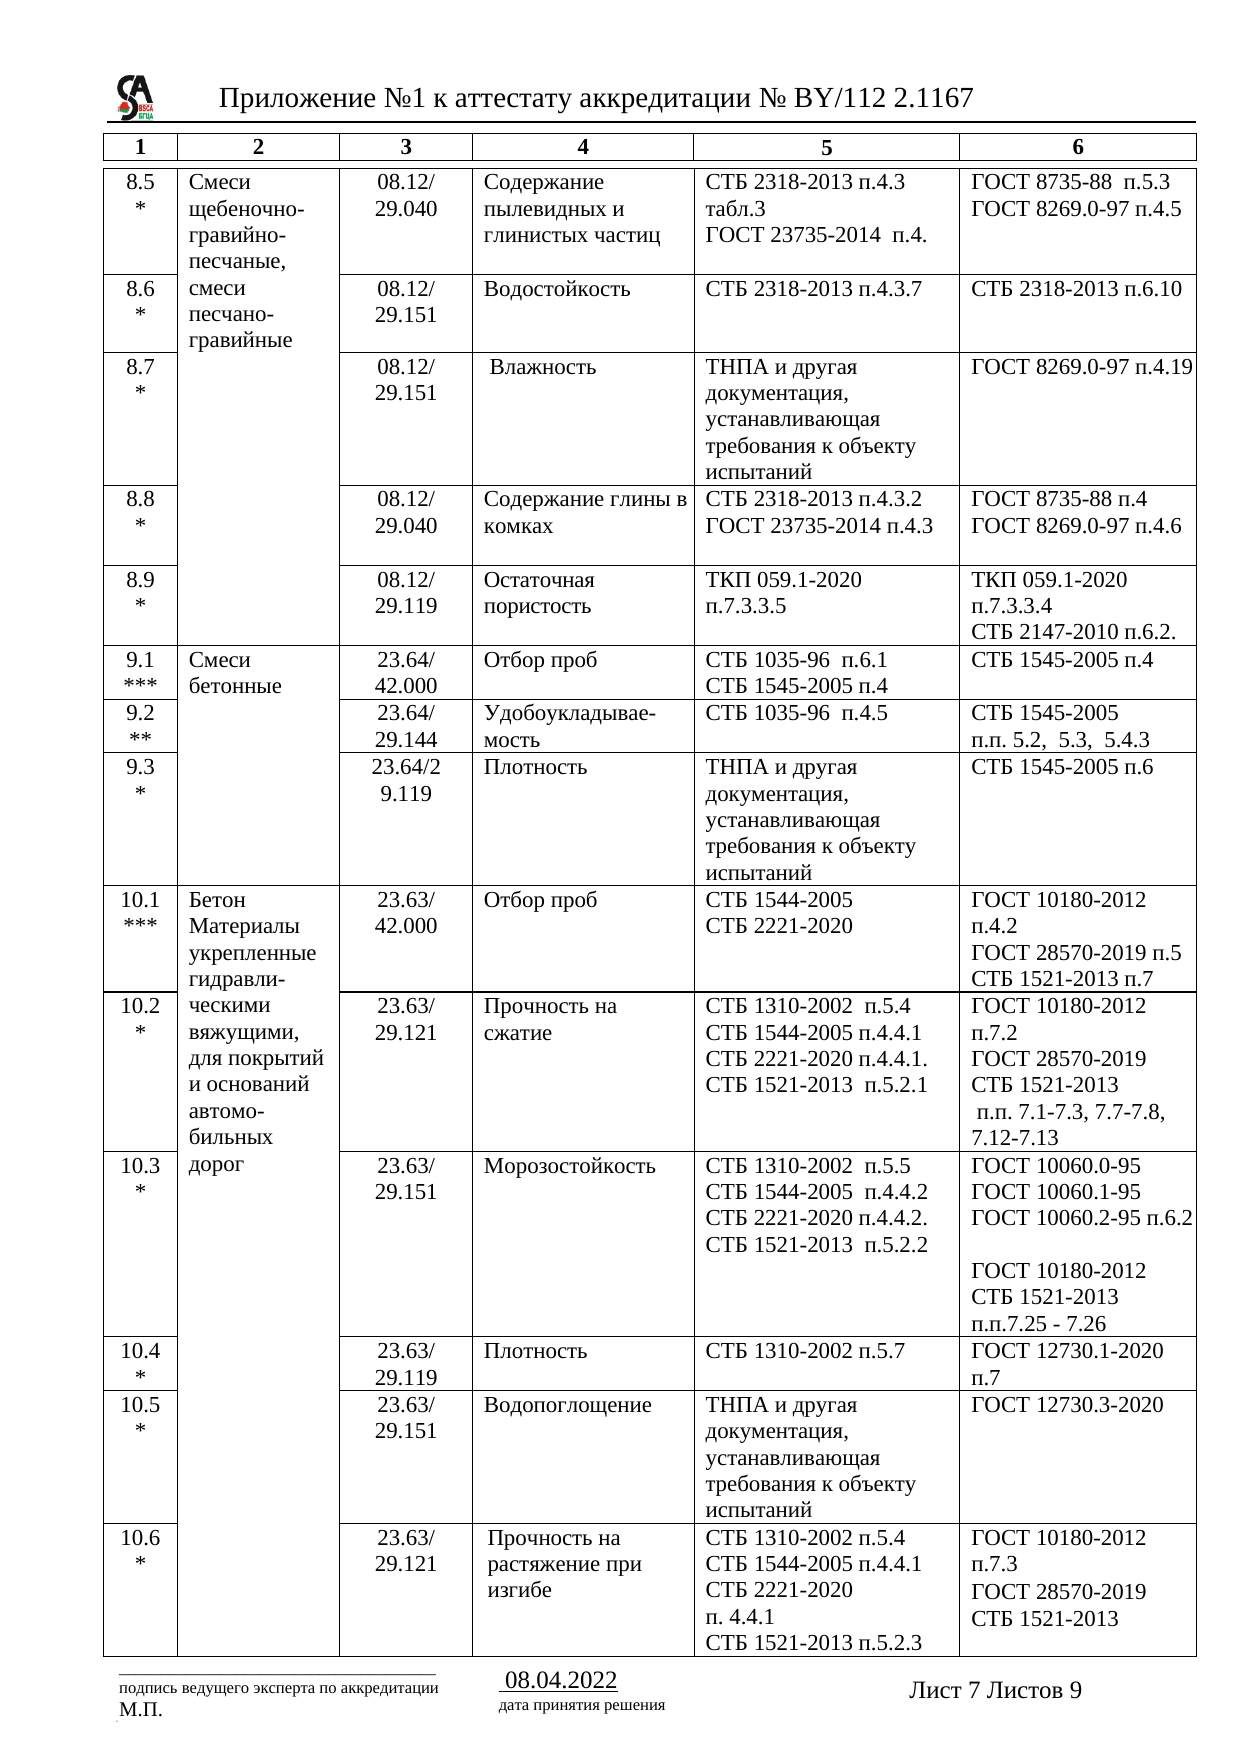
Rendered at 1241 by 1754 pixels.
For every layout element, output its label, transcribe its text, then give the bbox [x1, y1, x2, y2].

table_cell 08.12/ 29.119 [340, 566, 472, 645]
table_cell СТБ 2318-2013 п.6.10 [960, 275, 1196, 352]
table_cell 23.63/ 29.151 [340, 1391, 472, 1523]
table_cell ТНПА и другая документация, устанавливающая требования к объекту испытаний [695, 1391, 959, 1523]
table_cell ГОСТ 10060.0-95 ГОСТ 10060.1-95 ГОСТ 10060.2-95 п.6.2 ГОСТ 10180-2012 СТБ 1521-2013 п.п.7.25 - 7.26 [960, 1152, 1196, 1336]
table_cell Удобоукладывае-мость [473, 700, 694, 752]
table_cell ГОСТ 10180-2012 п.4.2 ГОСТ 28570-2019 п.5 СТБ 1521-2013 п.7 [960, 886, 1196, 991]
table_cell 23.64/ 42.000 [340, 646, 472, 698]
table_cell 8.9 * [104, 566, 177, 645]
table_cell Прочность на сжатие [473, 993, 694, 1151]
table_cell Остаточная пористость [473, 566, 694, 645]
table_cell ГОСТ 10180-2012 п.7.2 ГОСТ 28570-2019 СТБ 1521-2013 п.п. 7.1-7.3, 7.7-7.8, 7.12-7.13 [960, 993, 1196, 1151]
table_cell Бетон Материалы укрепленные гидравли-ческими вяжущими, для покрытий и оснований автомо-бильных дорог [178, 886, 339, 1336]
table_cell 08.12/ 29.151 [340, 353, 472, 484]
table_cell 23.63/ 29.121 [340, 993, 472, 1151]
table_cell 23.63/ 29.121 [340, 1524, 472, 1656]
table_cell ГОСТ 8735-88 п.4 ГОСТ 8269.0-97 п.4.6 [960, 486, 1196, 564]
table_cell Влажность [473, 353, 694, 484]
table_cell СТБ 2318-2013 п.4.3.7 [695, 275, 959, 352]
table_cell ТКП 059.1-2020 п.7.3.3.5 [695, 566, 959, 645]
table_cell ГОСТ 8269.0-97 п.4.19 [960, 353, 1196, 484]
table_cell 9.3 * [104, 753, 177, 885]
table_cell 8.8 * [104, 486, 177, 564]
table_cell ГОСТ 8735-88 п.5.3 ГОСТ 8269.0-97 п.4.5 [960, 169, 1196, 274]
table_cell СТБ 1035-96 п.6.1 СТБ 1545-2005 п.4 [695, 646, 959, 698]
table_cell СТБ 2318-2013 п.4.3 табл.3 ГОСТ 23735-2014 п.4. [695, 169, 959, 274]
table_cell 23.63/ 29.151 [340, 1152, 472, 1336]
table_cell Отбор проб [473, 886, 694, 991]
table_cell Содержание глины в комках [473, 486, 694, 564]
table_cell ГОСТ 12730.3-2020 [960, 1391, 1196, 1523]
table_cell 10.6 * [104, 1524, 177, 1656]
table_cell Водостойкость [473, 275, 694, 352]
table_cell ГОСТ 12730.1-2020 п.7 [960, 1337, 1196, 1390]
table_cell 23.63/ 42.000 [340, 886, 472, 991]
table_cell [960, 1524, 1196, 1656]
table_cell СТБ 1310-2002 п.5.4 СТБ 1544-2005 п.4.4.1 СТБ 2221-2020 п.4.4.1. СТБ 1521-2013 п.5.2.1 [695, 993, 959, 1151]
table_cell СТБ 1544-2005 СТБ 2221-2020 [695, 886, 959, 991]
table_cell Плотность [473, 1337, 694, 1390]
table_cell 23.64/ 29.144 [340, 700, 472, 752]
table_cell [178, 1336, 339, 1656]
table_cell 8.7 * [104, 353, 177, 484]
table_cell 9.2 ** [104, 700, 177, 752]
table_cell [695, 1524, 959, 1656]
table_cell СТБ 1035-96 п.4.5 [695, 700, 959, 752]
table_cell Морозостойкость [473, 1152, 694, 1336]
table_cell 9.1 *** [104, 646, 177, 698]
table_cell СТБ 1545-2005 п.6 [960, 753, 1196, 885]
table_cell ТНПА и другая документация, устанавливающая требования к объекту испытаний [695, 353, 959, 484]
table_cell 10.1 *** [104, 886, 177, 991]
table_cell 08.12/ 29.040 [340, 486, 472, 564]
table_cell Содержание пылевидных и глинистых частиц [473, 169, 694, 274]
table_cell 10.4 * [104, 1337, 177, 1390]
table_cell ТНПА и другая документация, устанавливающая требования к объекту испытаний [695, 753, 959, 885]
table_cell 23.64/2 9.119 [340, 753, 472, 885]
table_cell СТБ 1545-2005 п.4 [960, 646, 1196, 698]
picture [116, 73, 154, 121]
table_cell СТБ 2318-2013 п.4.3.2 ГОСТ 23735-2014 п.4.3 [695, 486, 959, 564]
table_cell 8.5 * [104, 169, 177, 274]
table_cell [178, 169, 339, 645]
table_cell 08.12/ 29.040 [340, 169, 472, 274]
table_cell 08.12/ 29.151 [340, 275, 472, 352]
table_cell 10.5 * [104, 1391, 177, 1523]
table_cell Водопоглощение [473, 1391, 694, 1523]
table_cell 10.3 * [104, 1152, 177, 1336]
table_cell Смеси бетонные [178, 646, 339, 885]
table_cell СТБ 1310-2002 п.5.7 [695, 1337, 959, 1390]
table_cell ТКП 059.1-2020 п.7.3.3.4 СТБ 2147-2010 п.6.2. [960, 566, 1196, 645]
table_cell 8.6 * [104, 275, 177, 352]
table_cell Плотность [473, 753, 694, 885]
table_cell СТБ 1310-2002 п.5.5 СТБ 1544-2005 п.4.4.2 СТБ 2221-2020 п.4.4.2. СТБ 1521-2013 п.5.2.2 [695, 1152, 959, 1336]
table_cell Отбор проб [473, 646, 694, 698]
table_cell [473, 1524, 694, 1656]
table_cell 10.2 * [104, 993, 177, 1151]
table_cell СТБ 1545-2005 п.п. 5.2, 5.3, 5.4.3 [960, 700, 1196, 752]
table_cell 23.63/ 29.119 [340, 1337, 472, 1390]
